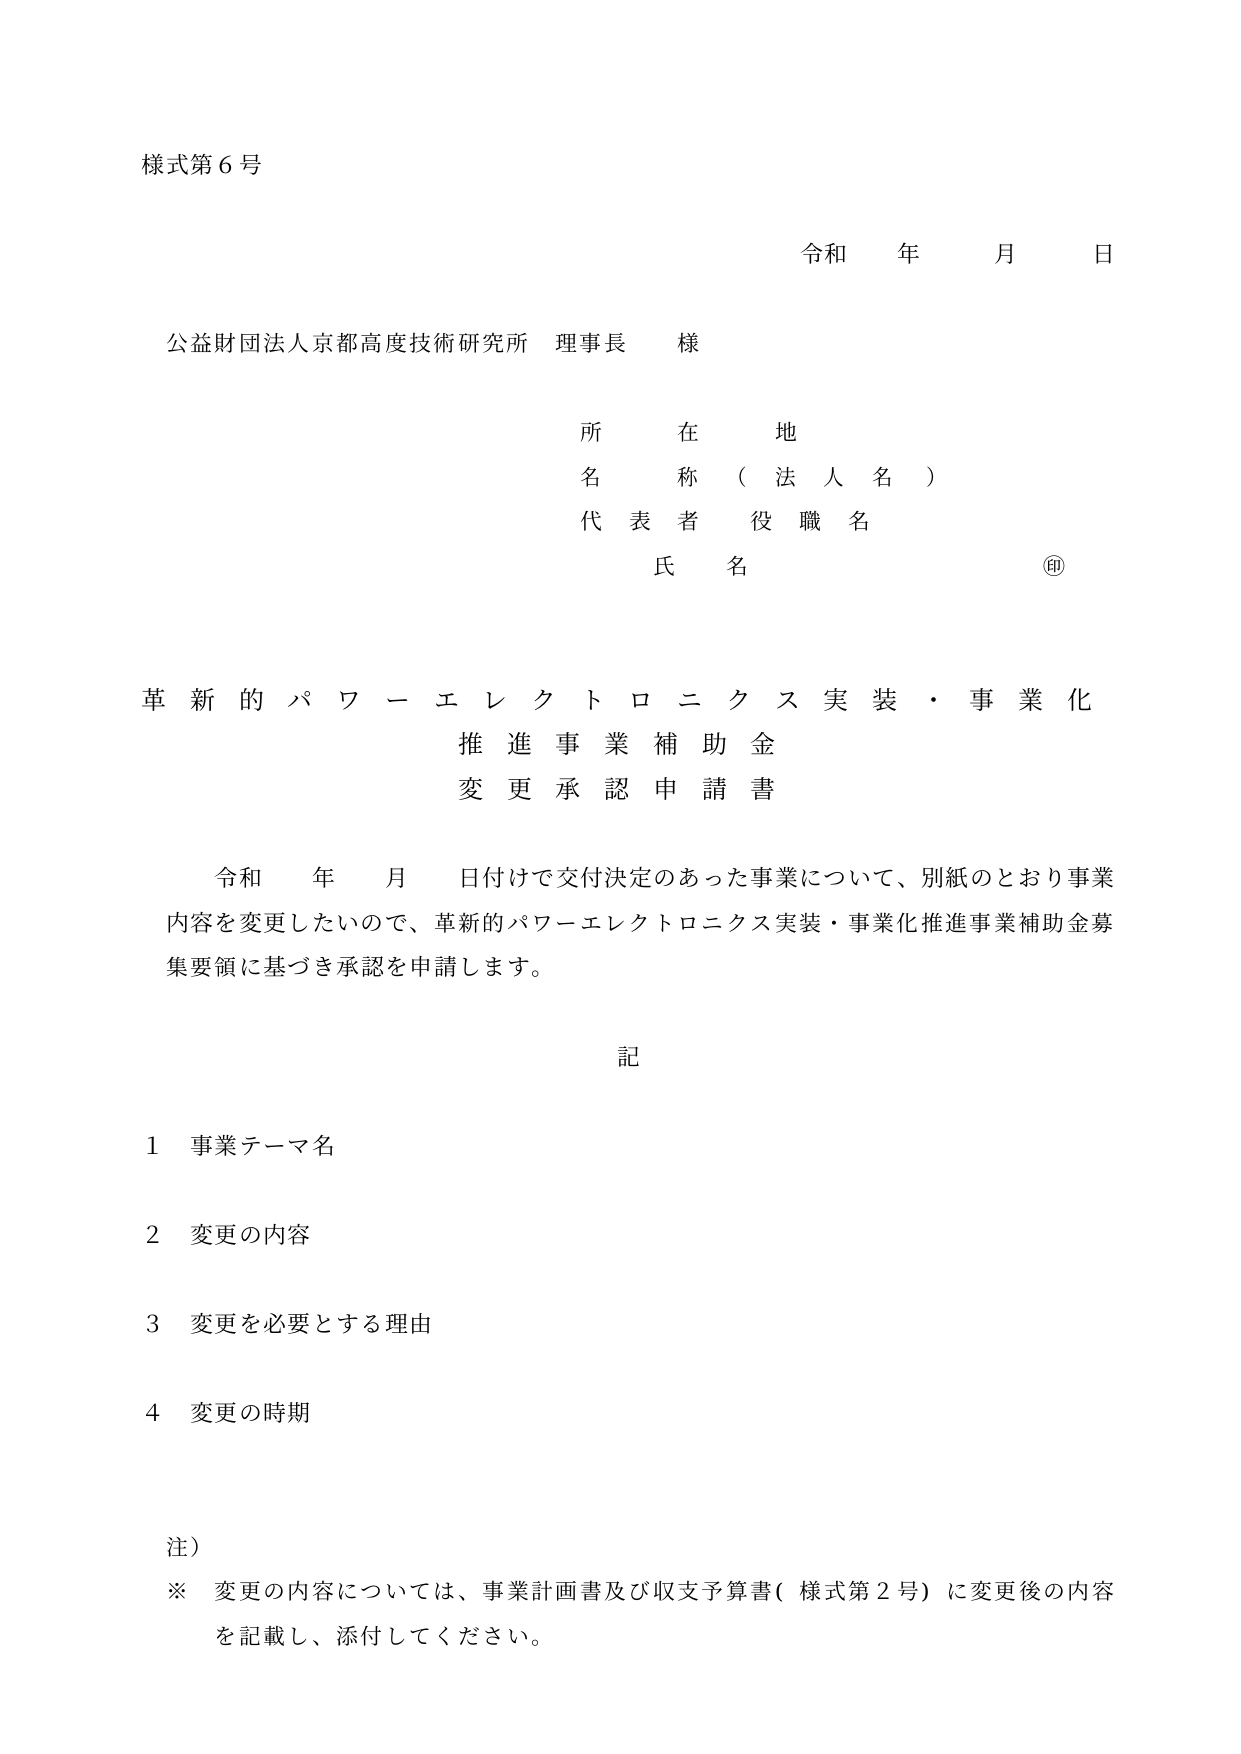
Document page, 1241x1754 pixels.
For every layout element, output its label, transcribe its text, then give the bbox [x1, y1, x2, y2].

text 令和 年 月 日 [141, 186, 1116, 275]
text ※ 変更の内容については、事業計画書及び収支予算書(様式第２号)に変更後の内容を記載し、添付してください。 [141, 1568, 1116, 1657]
text 氏 名 ㊞ [141, 542, 1116, 587]
text 令和 年 月 日付けで交付決定のあった事業について、別紙のとおり事業内容を変更したいので、革新的パワーエレクトロニクス実装・事業化推進事業補助金募集要領に基づき承認を申請します。 [166, 854, 1116, 988]
text １ 事業テーマ名 [141, 1122, 1116, 1167]
text 代 表 者 役 職 名 [141, 498, 1116, 542]
text 注） [141, 1523, 1116, 1568]
text ４ 変更の時期 [141, 1389, 1116, 1434]
text ３ 変更を必要とする理由 [141, 1300, 1116, 1345]
text ２ 変更の内容 [141, 1211, 1116, 1256]
subtitle 革新的パワーエレクトロニクス実装・事業化推進事業補助金 [141, 676, 1116, 765]
subtitle 記 [141, 1033, 1116, 1077]
text 名 称（法人名） [141, 453, 1116, 498]
text 所 在 地 [141, 409, 1116, 453]
text 様式第６号 [141, 141, 1116, 186]
subtitle 変更承認申請書 [141, 765, 1116, 810]
text 公益財団法人京都高度技術研究所 理事長 様 [141, 319, 1116, 364]
